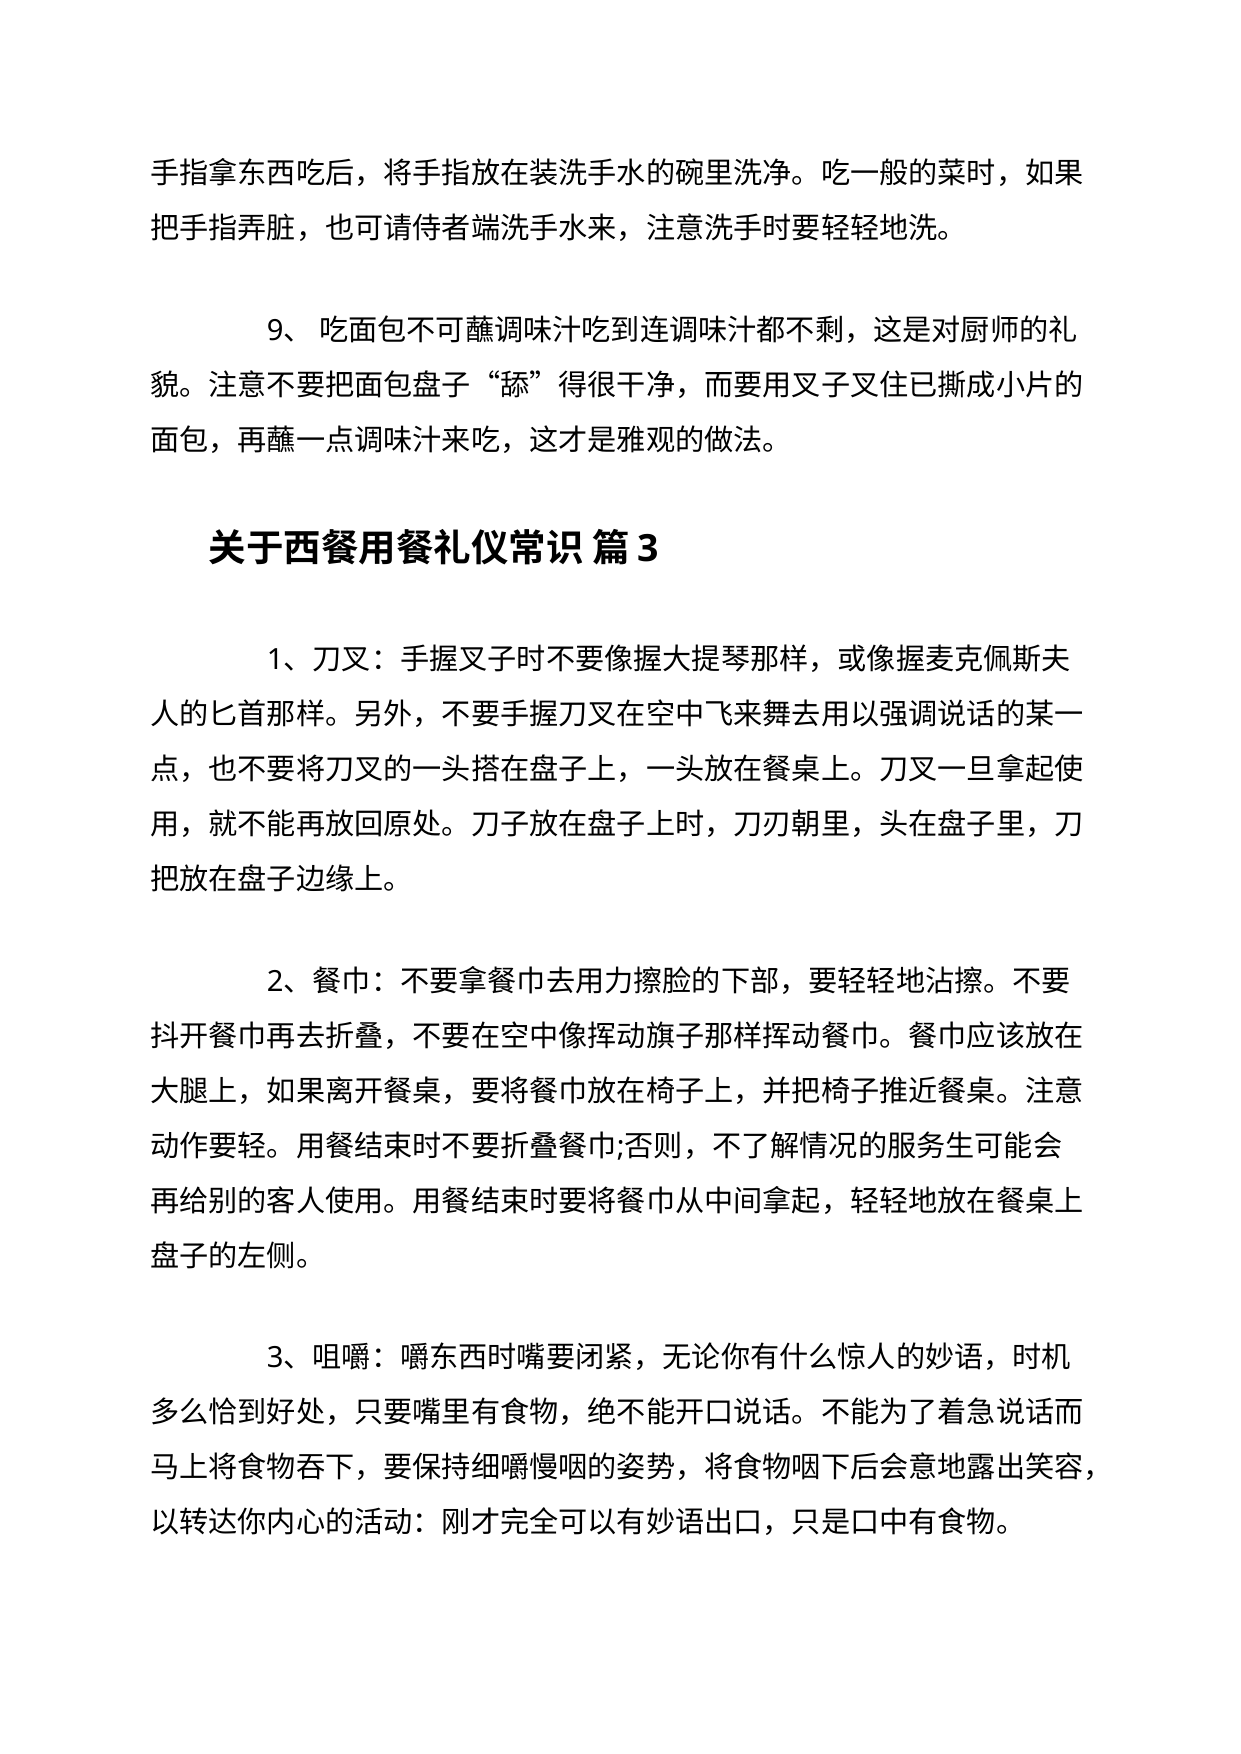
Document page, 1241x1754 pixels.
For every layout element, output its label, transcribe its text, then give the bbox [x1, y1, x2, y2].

text 9、 吃面包不可蘸调味汁吃到连调味汁都不剩，这是对厨师的礼貌。注意不要把面包盘子“舔”得很干净，而要用叉子叉住已撕成小片的面包，再蘸一点调味汁来吃，这才是雅观的做法。 [150, 307, 1090, 459]
text 3、咀嚼：嚼东西时嘴要闭紧，无论你有什么惊人的妙语，时机多么恰到好处，只要嘴里有食物，绝不能开口说话。不能为了着急说话而马上将食物吞下，要保持细嚼慢咽的姿势，将食物咽下后会意地露出笑容，以转达你内心的活动：刚才完全可以有妙语出口，只是口中有食物。 [150, 1334, 1090, 1541]
text 2、餐巾：不要拿餐巾去用力擦脸的下部，要轻轻地沾擦。不要抖开餐巾再去折叠，不要在空中像挥动旗子那样挥动餐巾。餐巾应该放在大腿上，如果离开餐桌，要将餐巾放在椅子上，并把椅子推近餐桌。注意动作要轻。用餐结束时不要折叠餐巾;否则，不了解情况的服务生可能会再给别的客人使用。用餐结束时要将餐巾从中间拿起，轻轻地放在餐桌上盘子的左侧。 [150, 957, 1090, 1274]
text 关于西餐用餐礼仪常识 篇3 [150, 518, 1090, 573]
text 1、刀叉：手握叉子时不要像握大提琴那样，或像握麦克佩斯夫人的匕首那样。另外，不要手握刀叉在空中飞来舞去用以强调说话的某一点，也不要将刀叉的一头搭在盘子上，一头放在餐桌上。刀叉一旦拿起使用，就不能再放回原处。刀子放在盘子上时，刀刃朝里，头在盘子里，刀把放在盘子边缘上。 [150, 636, 1090, 898]
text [150, 150, 1090, 247]
